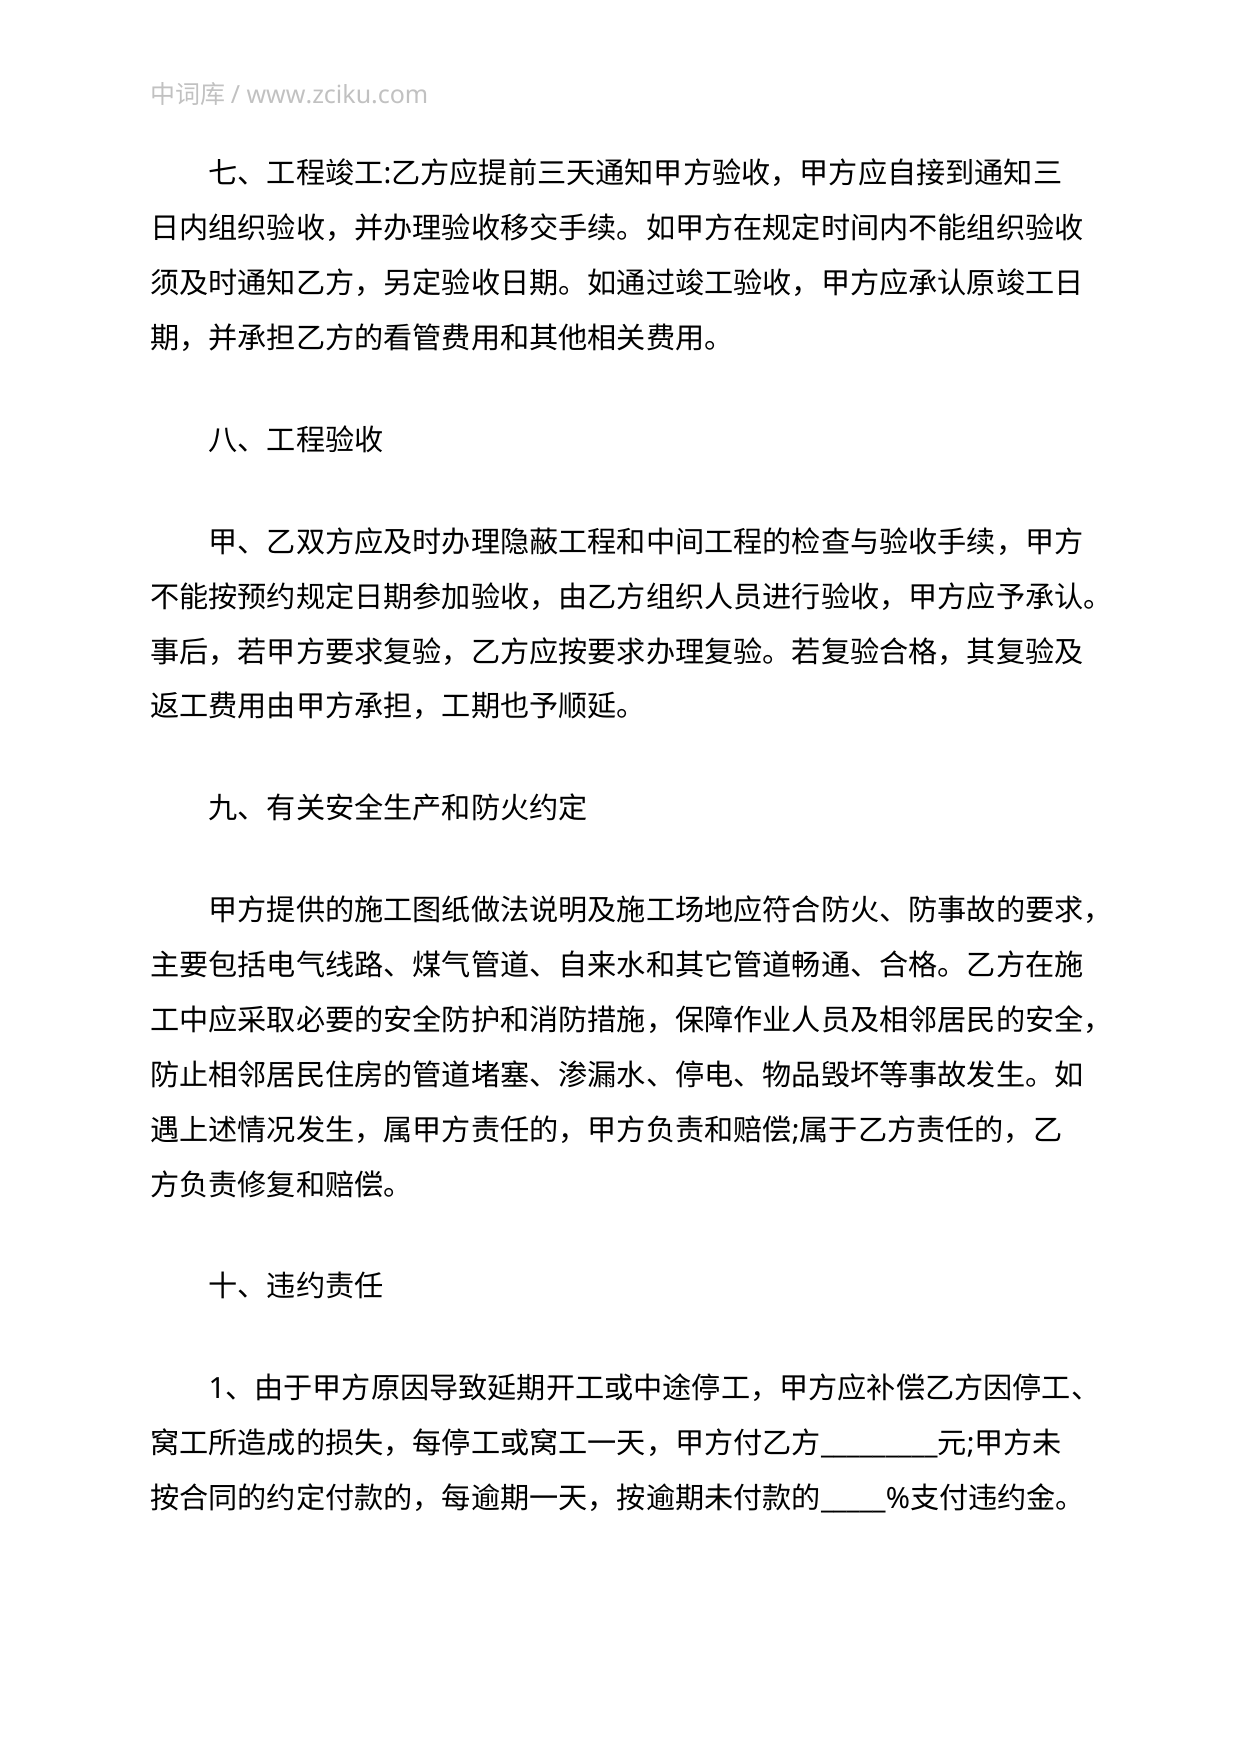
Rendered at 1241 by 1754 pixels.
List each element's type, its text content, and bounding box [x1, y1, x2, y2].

text 十、违约责任 [150, 1263, 1090, 1305]
text 甲、乙双方应及时办理隐蔽工程和中间工程的检查与验收手续，甲方不能按预约规定日期参加验收，由乙方组织人员进行验收，甲方应予承认。事后，若甲方要求复验，乙方应按要求办理复验。若复验合格，其复验及返工费用由甲方承担，工期也予顺延。 [150, 518, 1090, 725]
text 九、有关安全生产和防火约定 [150, 785, 1090, 827]
text 1、由于甲方原因导致延期开工或中途停工，甲方应补偿乙方因停工、窝工所造成的损失，每停工或窝工一天，甲方付乙方_________元;甲方未按合同的约定付款的，每逾期一天，按逾期未付款的_____%支付违约金。 [150, 1365, 1090, 1517]
text 甲方提供的施工图纸做法说明及施工场地应符合防火、防事故的要求，主要包括电气线路、煤气管道、自来水和其它管道畅通、合格。乙方在施工中应采取必要的安全防护和消防措施，保障作业人员及相邻居民的安全，防止相邻居民住房的管道堵塞、渗漏水、停电、物品毁坏等事故发生。如遇上述情况发生，属甲方责任的，甲方负责和赔偿;属于乙方责任的，乙方负责修复和赔偿。 [150, 887, 1090, 1203]
text 八、工程验收 [150, 417, 1090, 459]
text 七、工程竣工:乙方应提前三天通知甲方验收，甲方应自接到通知三日内组织验收，并办理验收移交手续。如甲方在规定时间内不能组织验收须及时通知乙方，另定验收日期。如通过竣工验收，甲方应承认原竣工日期，并承担乙方的看管费用和其他相关费用。 [150, 150, 1090, 357]
